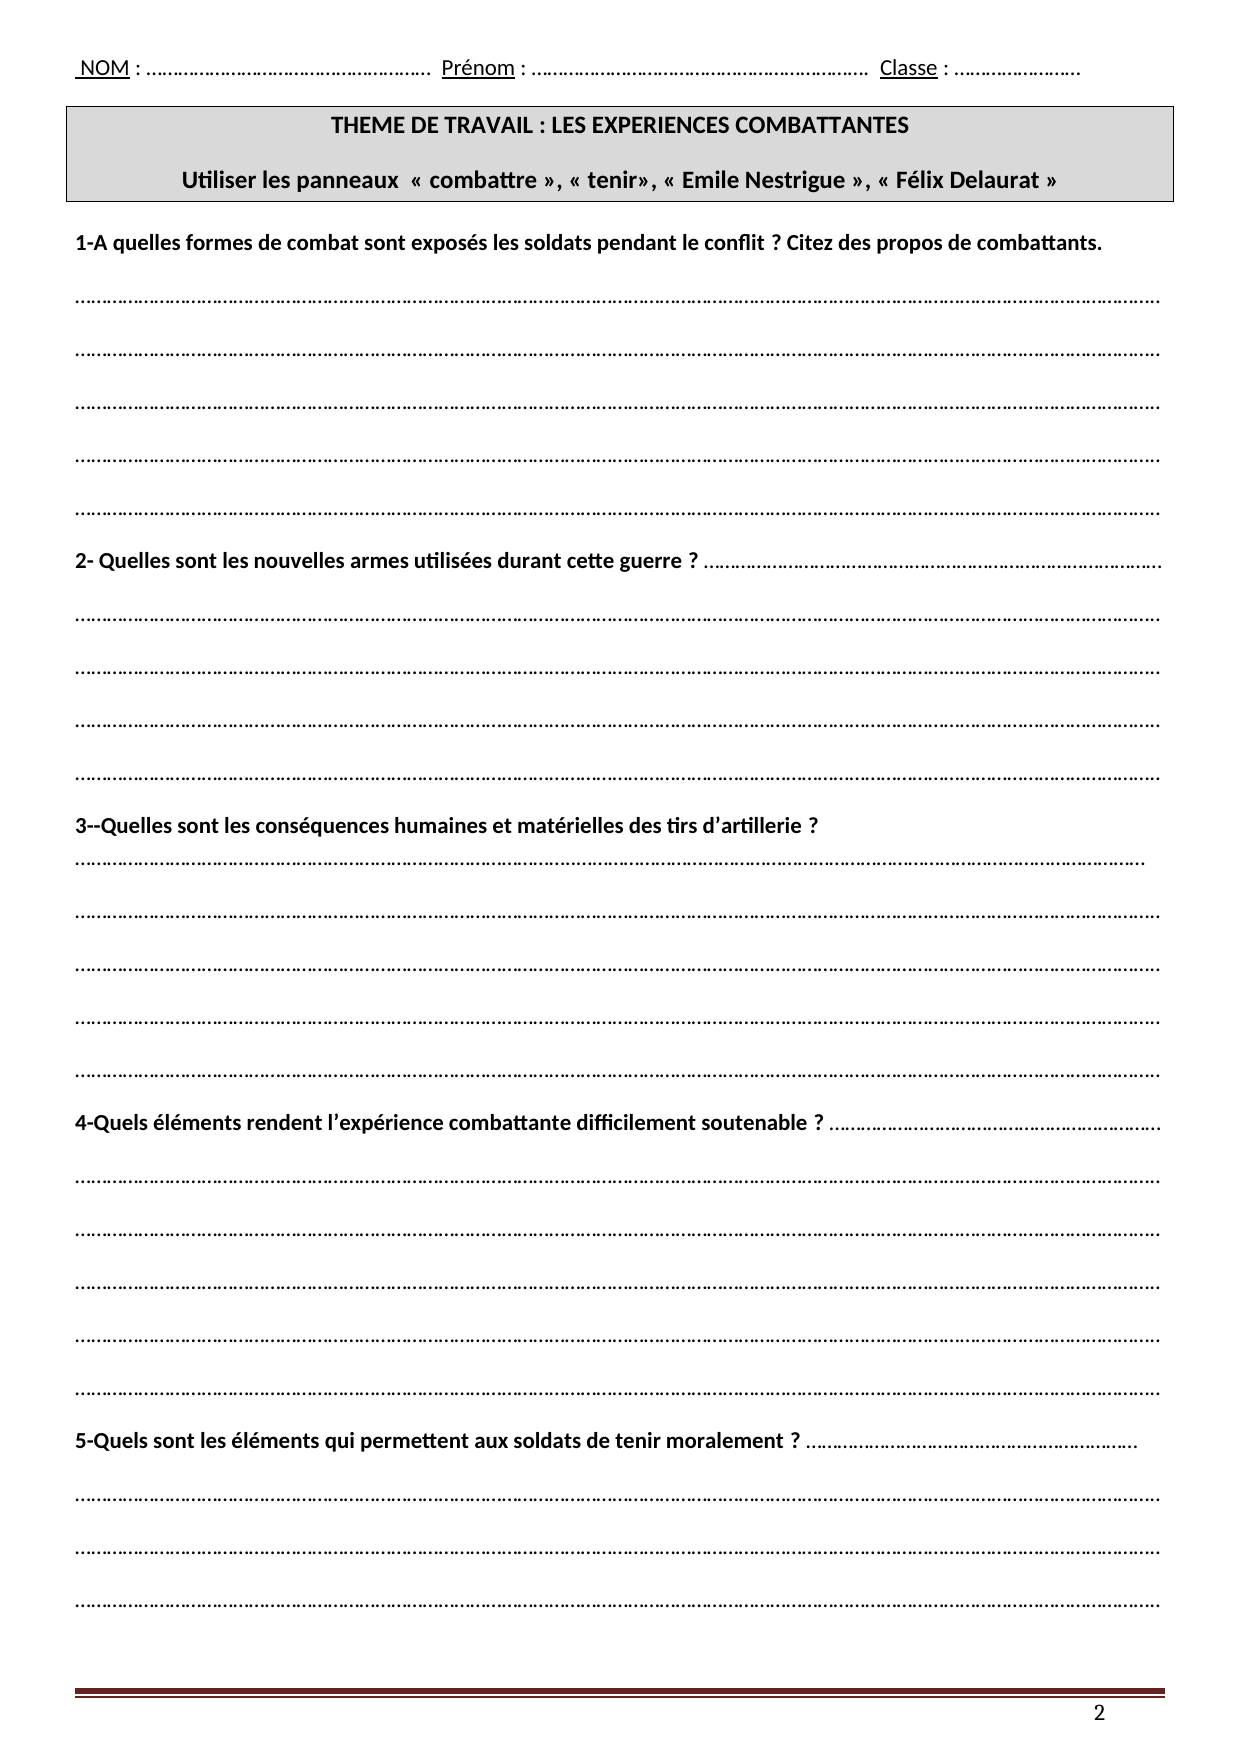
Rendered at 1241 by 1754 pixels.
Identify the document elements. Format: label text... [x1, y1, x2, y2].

text …………………………………………………………………………………………………………………………………………………………………………………….. [75, 1214, 1165, 1242]
text …………………………………………………………………………………………………………………………………………………………………………………….. [75, 949, 1165, 977]
text …………………………………………………………………………………………………………………………………………………………………………………….. [75, 1479, 1165, 1507]
text …………………………………………………………………………………………………………………………………………………………………………………….. [75, 1320, 1165, 1348]
text …………………………………………………………………………………………………………………………………………………………………………………….. [75, 1267, 1165, 1295]
text 4-Quels éléments rendent l’expérience combattante difficilement soutenable ? ……………………………………………………… [75, 1108, 1165, 1136]
text …………………………………………………………………………………………………………………………………………………………………………………….. [75, 1055, 1165, 1083]
text …………………………………………………………………………………………………………………………………………………………………………………….. [75, 705, 1165, 733]
text …………………………………………………………………………………………………………………………………………………………………………………….. [75, 334, 1165, 362]
text 1-A quelles formes de combat sont exposés les soldats pendant le conflit ? Citez des propos de combattants. [75, 228, 1165, 256]
text …………………………………………………………………………………………………………………………………………………………………………………….. [75, 599, 1165, 627]
text …………………………………………………………………………………………………………………………………………………………………………………….. [75, 1586, 1165, 1613]
text 5-Quels sont les éléments qui permettent aux soldats de tenir moralement ? ……………………………………………………… [75, 1426, 1165, 1454]
text …………………………………………………………………………………………………………………………………………………………………………………….. [75, 1373, 1165, 1401]
text …………………………………………………………………………………………………………………………………………………………………………………….. [75, 1532, 1165, 1561]
text …………………………………………………………………………………………………………………………………………………………………………………….. [75, 1002, 1165, 1030]
text …………………………………………………………………………………………………………………………………………………………………………………….. [75, 652, 1165, 680]
text Utiliser les panneaux « combattre », « tenir», « Emile Nestrigue », « Félix Delaurat » [67, 162, 1173, 201]
text …………………………………………………………………………………………………………………………………………………………………………………….. [75, 387, 1165, 415]
text 2- Quelles sont les nouvelles armes utilisées durant cette guerre ? …………………………………………………………………………… [75, 546, 1165, 574]
text …………………………………………………………………………………………………………………………………………………………………………………….. [75, 896, 1165, 924]
text 3--Quelles sont les conséquences humaines et matérielles des tirs d’artillerie ? …………………………………………………………………………………..……………………………………………………………………………………………… [75, 811, 1165, 871]
text …………………………………………………………………………………………………………………………………………………………………………………….. [75, 493, 1165, 521]
text …………………………………………………………………………………………………………………………………………………………………………………….. [75, 281, 1165, 309]
text …………………………………………………………………………………………………………………………………………………………………………………….. [75, 1161, 1165, 1189]
text …………………………………………………………………………………………………………………………………………………………………………………….. [75, 758, 1165, 786]
text THEME DE TRAVAIL : LES EXPERIENCES COMBATTANTES [67, 107, 1173, 139]
text …………………………………………………………………………………………………………………………………………………………………………………….. [75, 440, 1165, 468]
